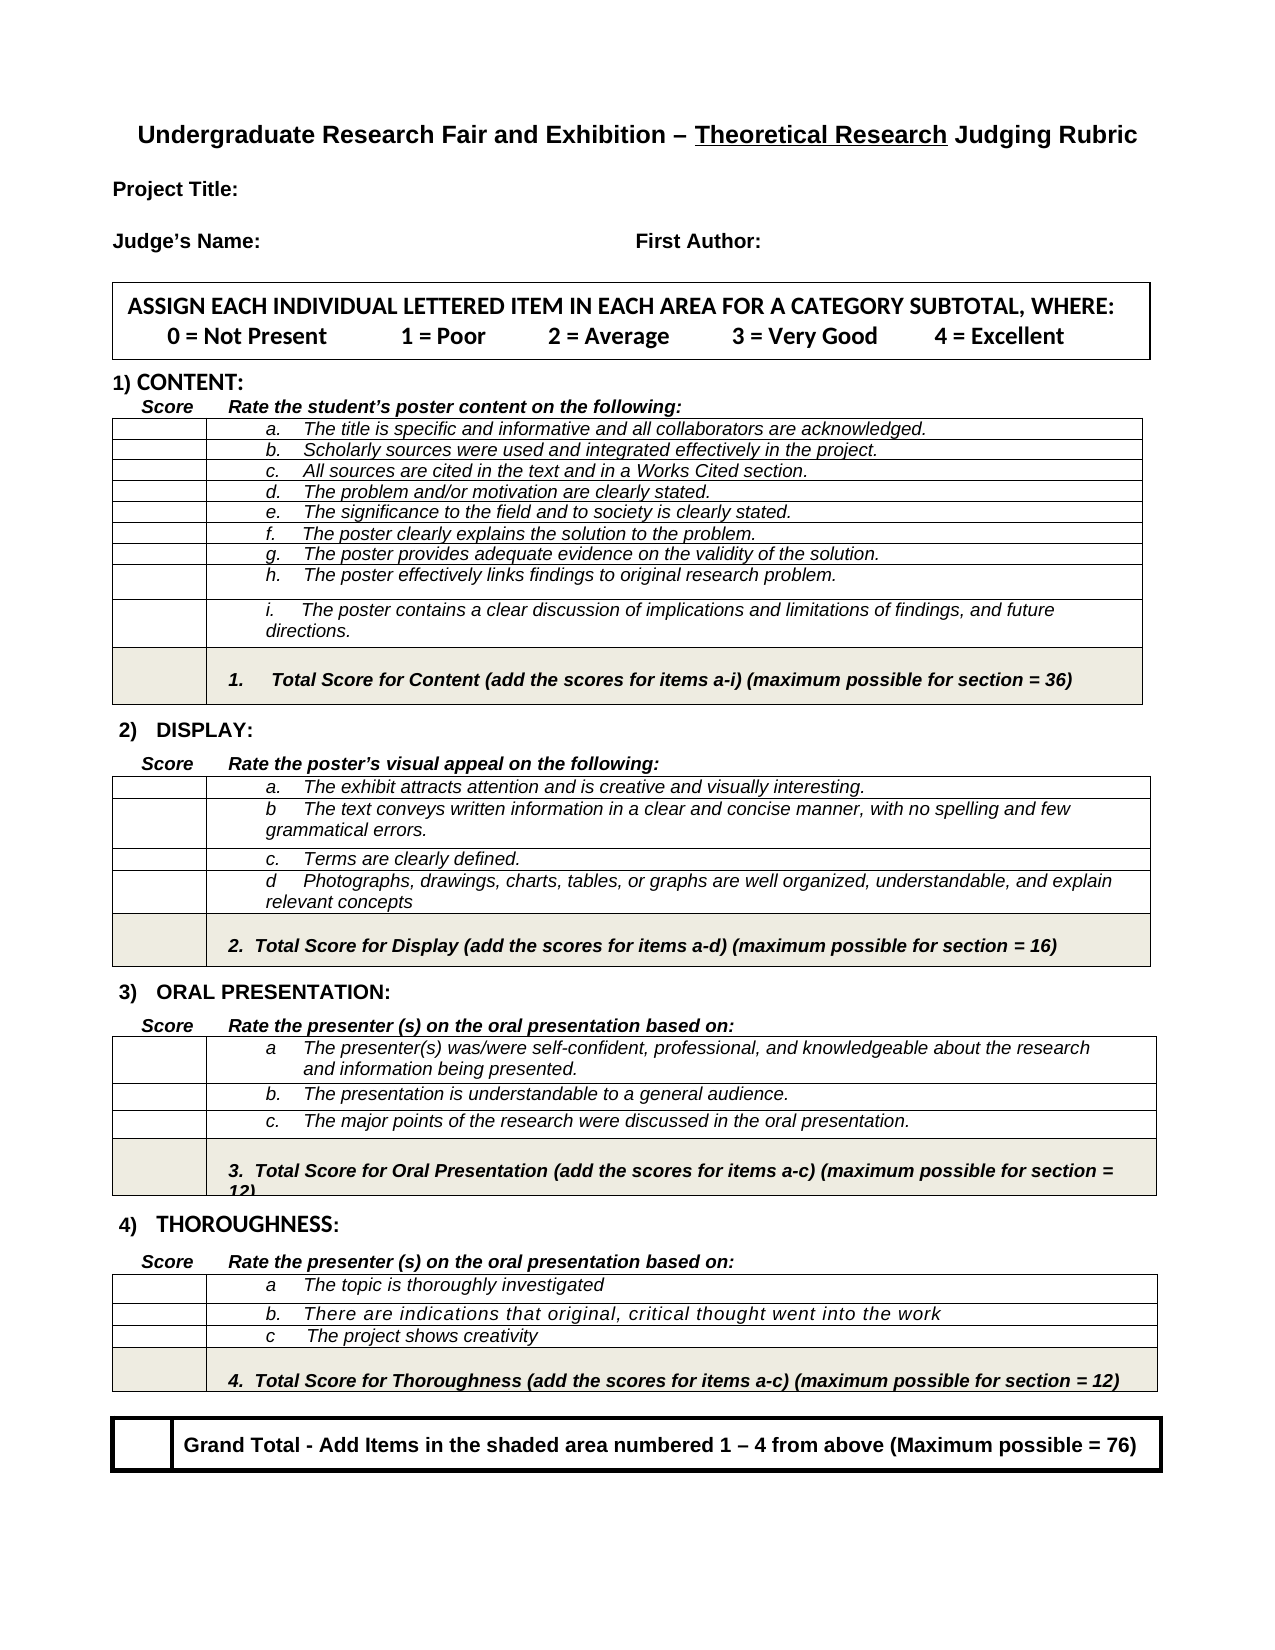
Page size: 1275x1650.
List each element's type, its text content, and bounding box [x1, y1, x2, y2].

table_cell 4. Total Score for Thoroughness (add the scores for items a-c) (maximum possible for section = 12) [207, 1348, 1157, 1391]
table_cell g. The poster provides adequate evidence on the validity of the solution. [207, 544, 1142, 564]
table_cell [113, 600, 206, 647]
table_cell [113, 502, 206, 522]
text Undergraduate Research Fair and Exhibition – Theoretical Research Judging Rubric [112, 120, 1162, 149]
table_cell [113, 481, 206, 501]
table_cell [113, 460, 206, 480]
table_cell [113, 565, 206, 599]
table_cell e. The significance to the field and to society is clearly stated. [207, 502, 1142, 522]
list DISPLAY: [119, 717, 1162, 741]
text Judge’s Name: First Author: [112, 229, 1162, 253]
list ORAL PRESENTATION: [119, 979, 1162, 1003]
table_header Rate the student’s poster content on the following: [206, 397, 1143, 418]
table_cell 2. Total Score for Display (add the scores for items a-d) (maximum possible for section = 16) [207, 914, 1150, 966]
table_cell d. The problem and/or motivation are clearly stated. [207, 481, 1142, 501]
table_cell [113, 1275, 206, 1302]
table_cell [113, 871, 206, 912]
table_cell a The presenter(s) was/were self-confident, professional, and knowledgeable about the research and information being presented. [207, 1037, 1156, 1082]
table_header [115, 1420, 170, 1468]
table_cell c The project shows creativity [207, 1326, 1157, 1347]
table_cell b. The presentation is understandable to a general audience. [207, 1084, 1156, 1110]
table_cell [113, 544, 206, 564]
table_cell [113, 648, 206, 704]
text 1) CONTENT: [112, 366, 1162, 397]
table_cell [113, 799, 206, 848]
table_cell [113, 1139, 206, 1195]
table_cell [113, 1326, 206, 1347]
table_header Rate the presenter (s) on the oral presentation based on: [206, 1016, 1157, 1036]
table_header Rate the poster’s visual appeal on the following: [206, 754, 1151, 776]
table_cell d Photographs, drawings, charts, tables, or graphs are well organized, understandable, and explain relevant concepts to a wide audience. [207, 871, 1150, 912]
table_cell [113, 1348, 206, 1391]
table_cell h. The poster effectively links findings to original research problem. [207, 565, 1142, 599]
table_cell a The topic is thoroughly investigated [207, 1275, 1157, 1302]
table_cell [113, 777, 206, 798]
table_header Score [113, 754, 206, 776]
table_cell b. There are indications that original, critical thought went into the work [207, 1304, 1157, 1325]
list THOROUGHNESS: [119, 1208, 1162, 1239]
table_cell [113, 419, 206, 438]
table_cell c. Terms are clearly defined. [207, 849, 1150, 869]
table_cell b. Scholarly sources were used and integrated effectively in the project. [207, 440, 1142, 459]
table_header Score [113, 1251, 206, 1274]
table_header Grand Total - Add Items in the shaded area numbered 1 – 4 from above (Maximum possible = 76) [174, 1420, 1159, 1468]
table_cell a. The title is specific and informative and all collaborators are acknowledged. [207, 419, 1142, 438]
table_header Score [113, 1016, 206, 1036]
table_cell [113, 440, 206, 459]
table_cell f. The poster clearly explains the solution to the problem. [207, 523, 1142, 543]
table_cell [113, 523, 206, 543]
table_cell i. The poster contains a clear discussion of implications and limitations of findings, and future directions. [207, 600, 1142, 647]
table_cell b The text conveys written information in a clear and concise manner, with no spelling and few grammatical errors. [207, 799, 1150, 848]
table_cell [113, 1304, 206, 1325]
table_cell a. The exhibit attracts attention and is creative and visually interesting. [207, 777, 1150, 798]
table_cell c. All sources are cited in the text and in a Works Cited section. [207, 460, 1142, 480]
table_cell [113, 1084, 206, 1110]
table_cell 1. Total Score for Content (add the scores for items a-i) (maximum possible for section = 36) [207, 648, 1142, 704]
table_cell [113, 914, 206, 966]
table_cell [113, 849, 206, 869]
table_cell 3. Total Score for Oral Presentation (add the scores for items a-c) (maximum possible for section = 12) [207, 1139, 1156, 1195]
table_cell [113, 1111, 206, 1137]
table_header Score [113, 397, 206, 418]
table_cell [113, 1037, 206, 1082]
table_cell c. The major points of the research were discussed in the oral presentation. [207, 1111, 1156, 1137]
table_header Rate the presenter (s) on the oral presentation based on: [206, 1251, 1158, 1274]
text Project Title: [112, 176, 1162, 200]
